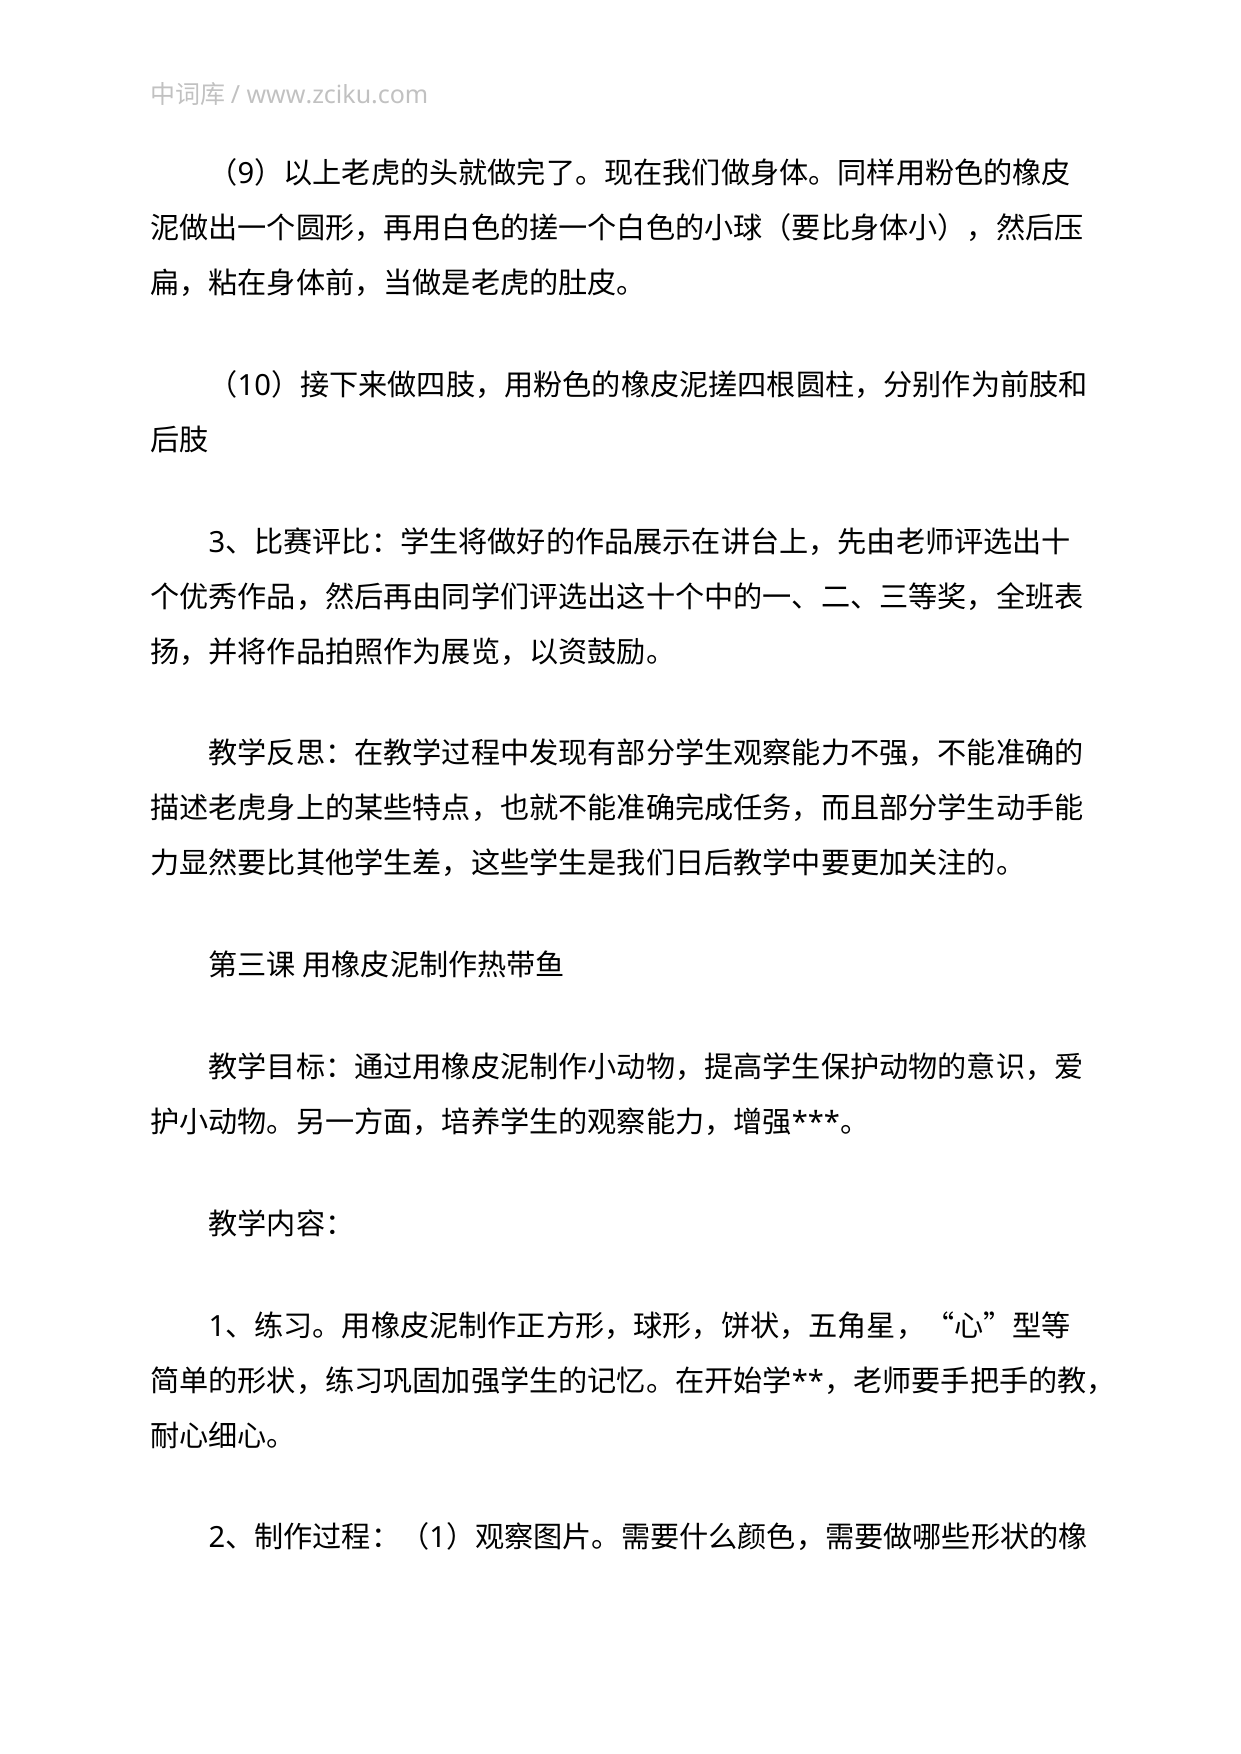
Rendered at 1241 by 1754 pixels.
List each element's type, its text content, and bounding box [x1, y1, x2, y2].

text （9）以上老虎的头就做完了。现在我们做身体。同样用粉色的橡皮泥做出一个圆形，再用白色的搓一个白色的小球（要比身体小），然后压扁，粘在身体前，当做是老虎的肚皮。 [150, 150, 1090, 302]
text 第三课 用橡皮泥制作热带鱼 [150, 942, 1090, 984]
text 教学目标：通过用橡皮泥制作小动物，提高学生保护动物的意识，爱护小动物。另一方面，培养学生的观察能力，增强***。 [150, 1043, 1090, 1141]
text （10）接下来做四肢，用粉色的橡皮泥搓四根圆柱，分别作为前肢和后肢 [150, 362, 1090, 459]
text 教学反思：在教学过程中发现有部分学生观察能力不强，不能准确的描述老虎身上的某些特点，也就不能准确完成任务，而且部分学生动手能力显然要比其他学生差，这些学生是我们日后教学中要更加关注的。 [150, 730, 1090, 882]
text 3、比赛评比：学生将做好的作品展示在讲台上，先由老师评选出十个优秀作品，然后再由同学们评选出这十个中的一、二、三等奖，全班表扬，并将作品拍照作为展览，以资鼓励。 [150, 518, 1090, 671]
text 教学内容： [150, 1200, 1090, 1243]
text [150, 1514, 1090, 1556]
text 1、练习。用橡皮泥制作正方形，球形，饼状，五角星，“心”型等简单的形状，练习巩固加强学生的记忆。在开始学**，老师要手把手的教，耐心细心。 [150, 1302, 1090, 1454]
